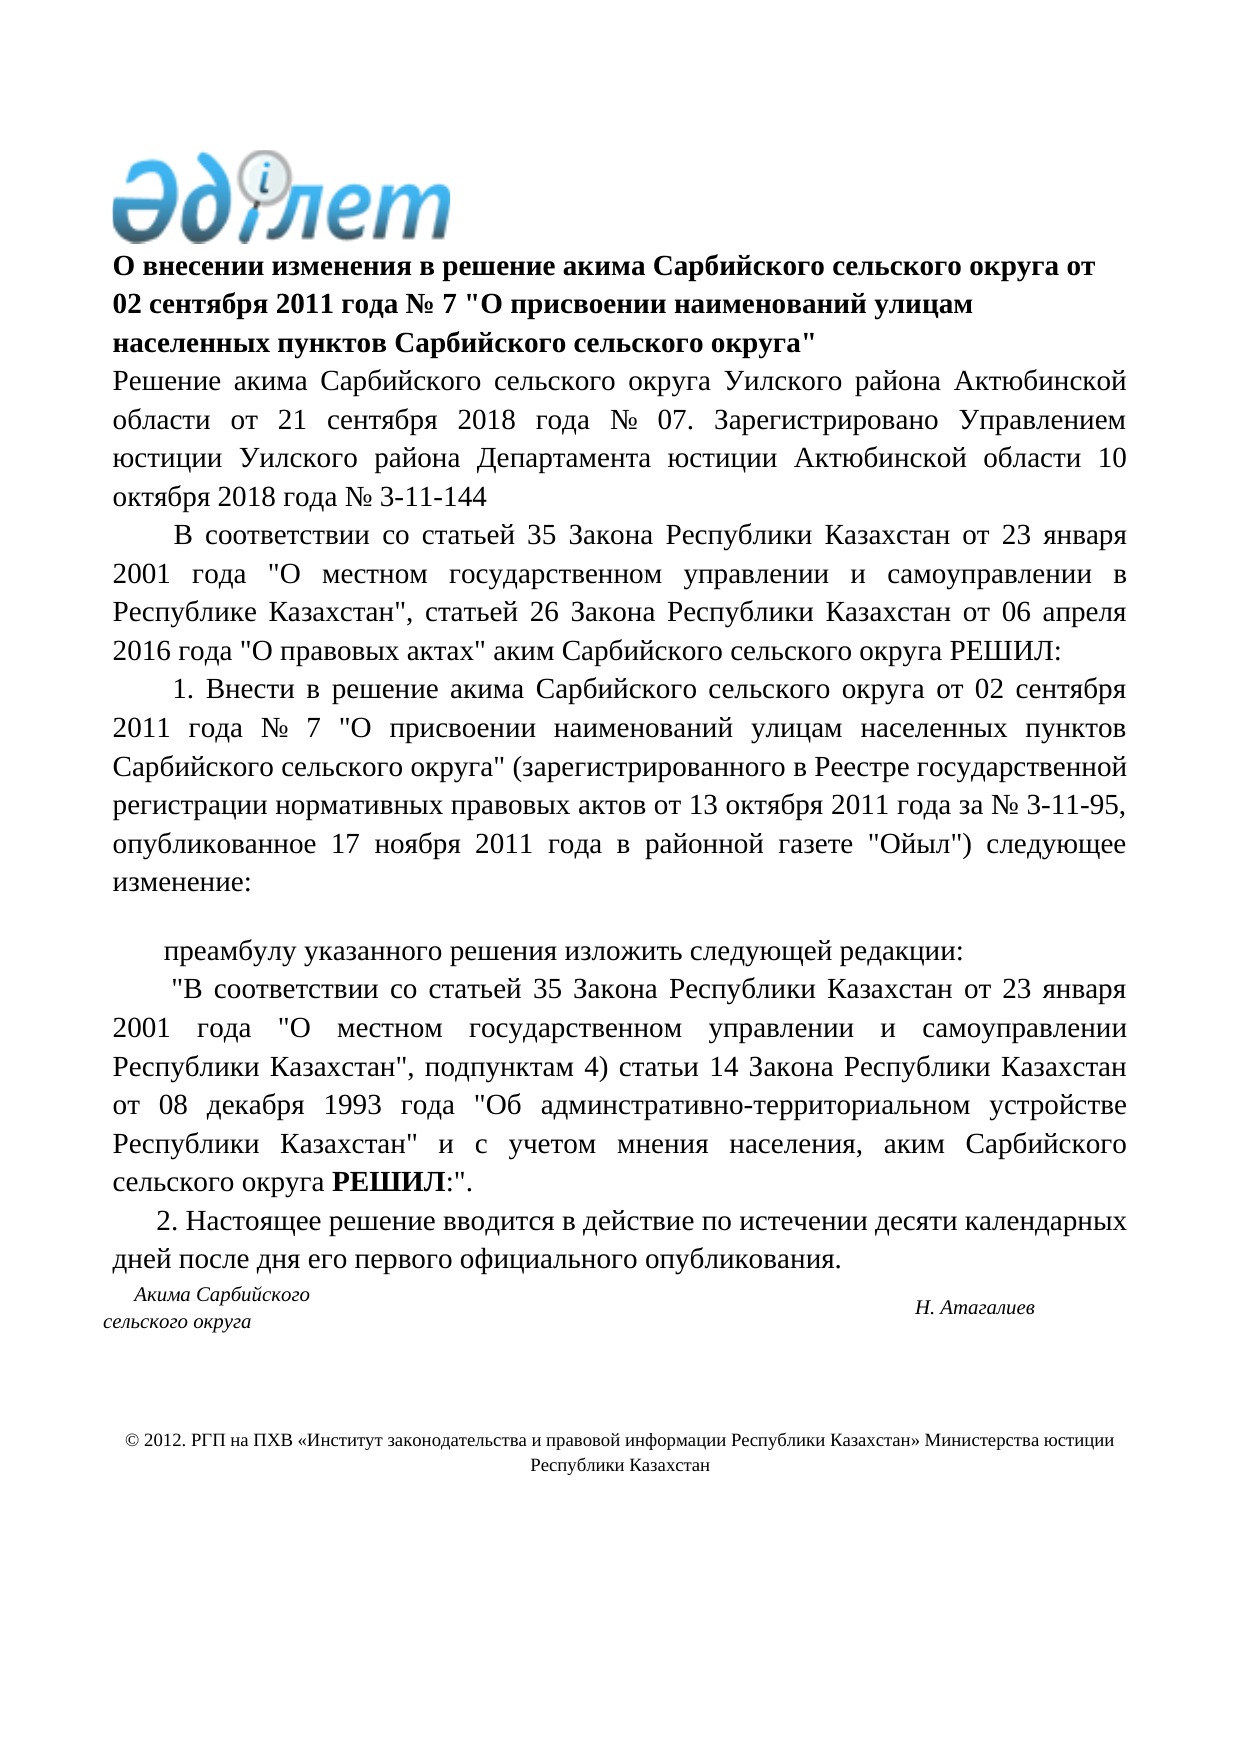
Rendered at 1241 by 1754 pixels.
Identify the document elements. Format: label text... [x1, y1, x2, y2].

table_header Акима Сарбийского сельского округа [101, 1280, 913, 1338]
table_header Н. Атагалиев [913, 1280, 1240, 1338]
text 2. Настоящее решение вводится в действие по истечении десяти календарных дней после дня его первого официального опубликования. [112, 1203, 1128, 1275]
picture [112, 150, 451, 244]
text О внесении изменения в решение акима Сарбийского сельского округа от 02 сентября 2011 года № 7 "О присвоении наименований улицам населенных пунктов Сарбийского сельского округа" [112, 248, 1128, 358]
text 1. Внести в решение акима Сарбийского сельского округа от 02 сентября 2011 года № 7 "О присвоении наименований улицам населенных пунктов Сарбийского сельского округа" (зарегистрированного в Реестре государственной регистрации нормативных правовых актов от 13 октября 2011 года за № 3-11-95, опубликованное 17 ноября 2011 года в районной газете "Ойыл") следующее изменение: [112, 672, 1128, 898]
text преамбулу указанного решения изложить следующей редакции: [112, 933, 1128, 967]
text © 2012. РГП на ПХВ «Институт законодательства и правовой информации Республики Казахстан» Министерства юстиции Республики Казахстан [112, 1429, 1128, 1476]
text "В соответствии со статьей 35 Закона Республики Казахстан от 23 января 2001 года "О местном государственном управлении и самоуправлении Республики Казахстан", подпунктам 4) статьи 14 Закона Республики Казахстан от 08 декабря 1993 года "Об админстративно-территориальном устройстве Республики Казахстан" и с учетом мнения населения, аким Сарбийского сельского округа РЕШИЛ:". [112, 972, 1128, 1198]
text В соответствии со статьей 35 Закона Республики Казахстан от 23 января 2001 года "О местном государственном управлении и самоуправлении в Республике Казахстан", статьей 26 Закона Республики Казахстан от 06 апреля 2016 года "О правовых актах" аким Сарбийского сельского округа РЕШИЛ: [112, 517, 1128, 667]
text Решение акима Сарбийского сельского округа Уилского района Актюбинской области от 21 сентября 2018 года № 07. Зарегистрировано Управлением юстиции Уилского района Департамента юстиции Актюбинской области 10 октября 2018 года № 3-11-144 [112, 363, 1128, 512]
